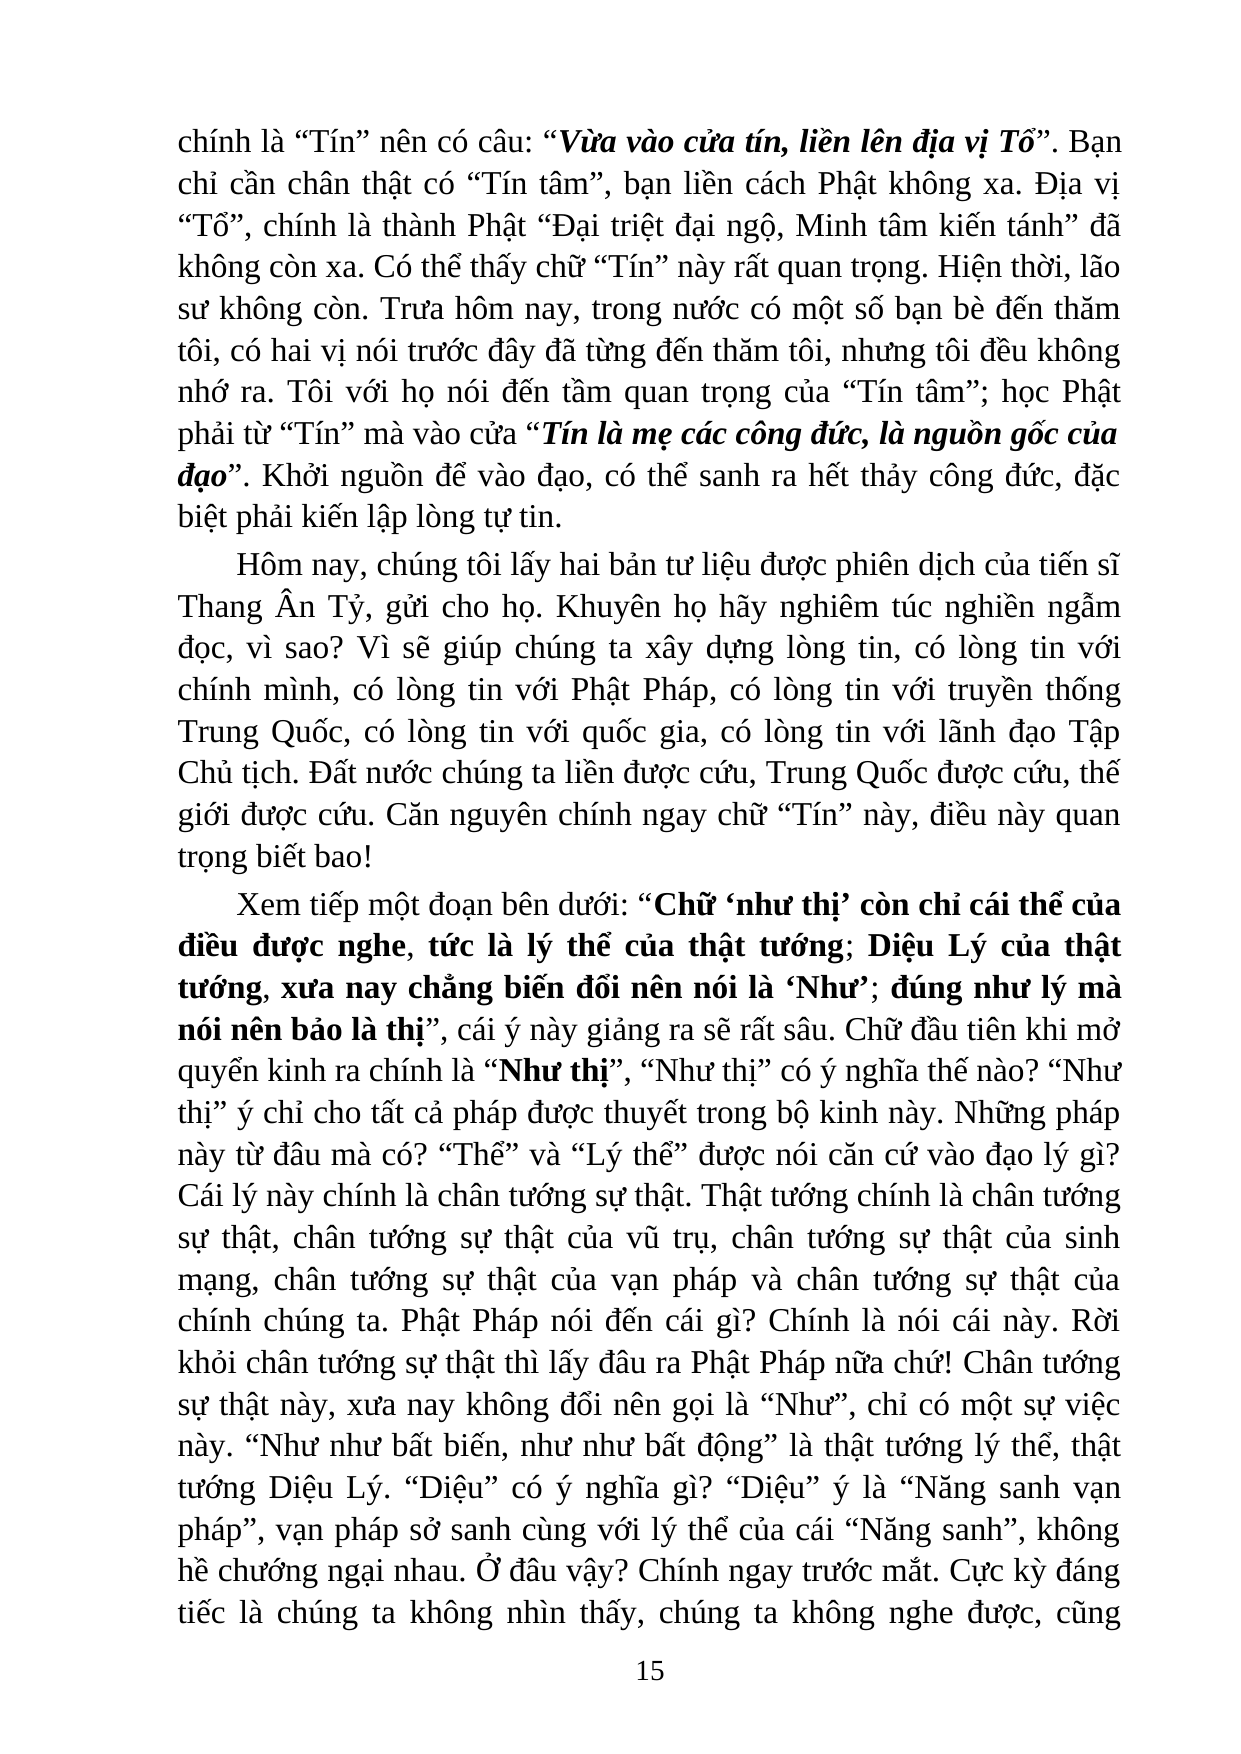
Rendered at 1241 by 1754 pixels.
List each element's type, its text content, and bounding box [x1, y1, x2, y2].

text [177, 881, 1122, 1631]
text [177, 118, 1122, 535]
text Hôm nay, chúng tôi lấy hai bản tư liệu được phiên dịch của tiến sĩ Thang Ân Tỷ, gửi cho họ. Khuyên họ hãy nghiêm túc nghiền ngẫm đọc, vì sao? Vì sẽ giúp chúng ta xây dựng lòng tin, có lòng tin với chính mình, có lòng tin với Phật Pháp, có lòng tin với truyền thống Trung Quốc, có lòng tin với quốc gia, có lòng tin với lãnh đạo Tập Chủ tịch. Đất nước chúng ta liền được cứu, Trung Quốc được cứu, thế giới được cứu. Căn nguyên chính ngay chữ “Tín” này, điều này quan trọng biết bao! [177, 541, 1122, 874]
